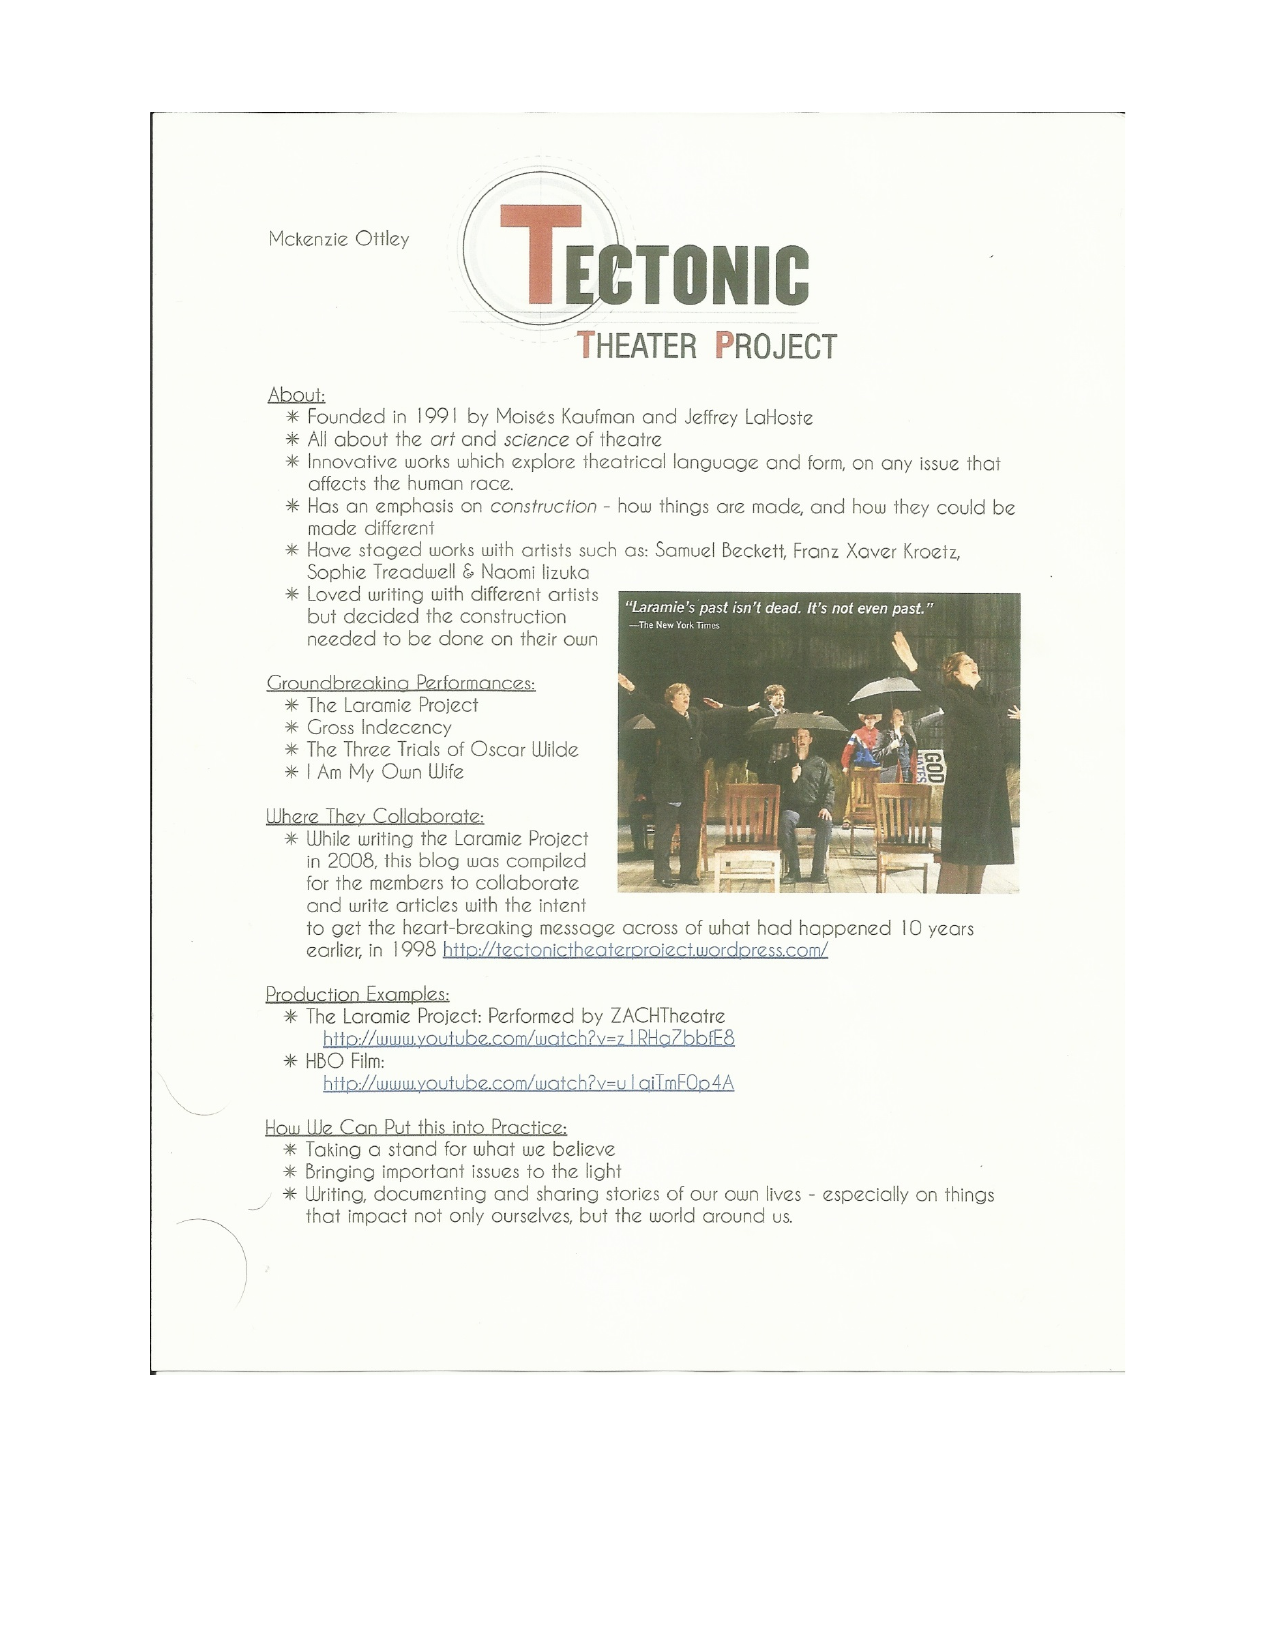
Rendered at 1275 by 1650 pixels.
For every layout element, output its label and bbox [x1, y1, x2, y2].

picture [150, 112, 1125, 1375]
